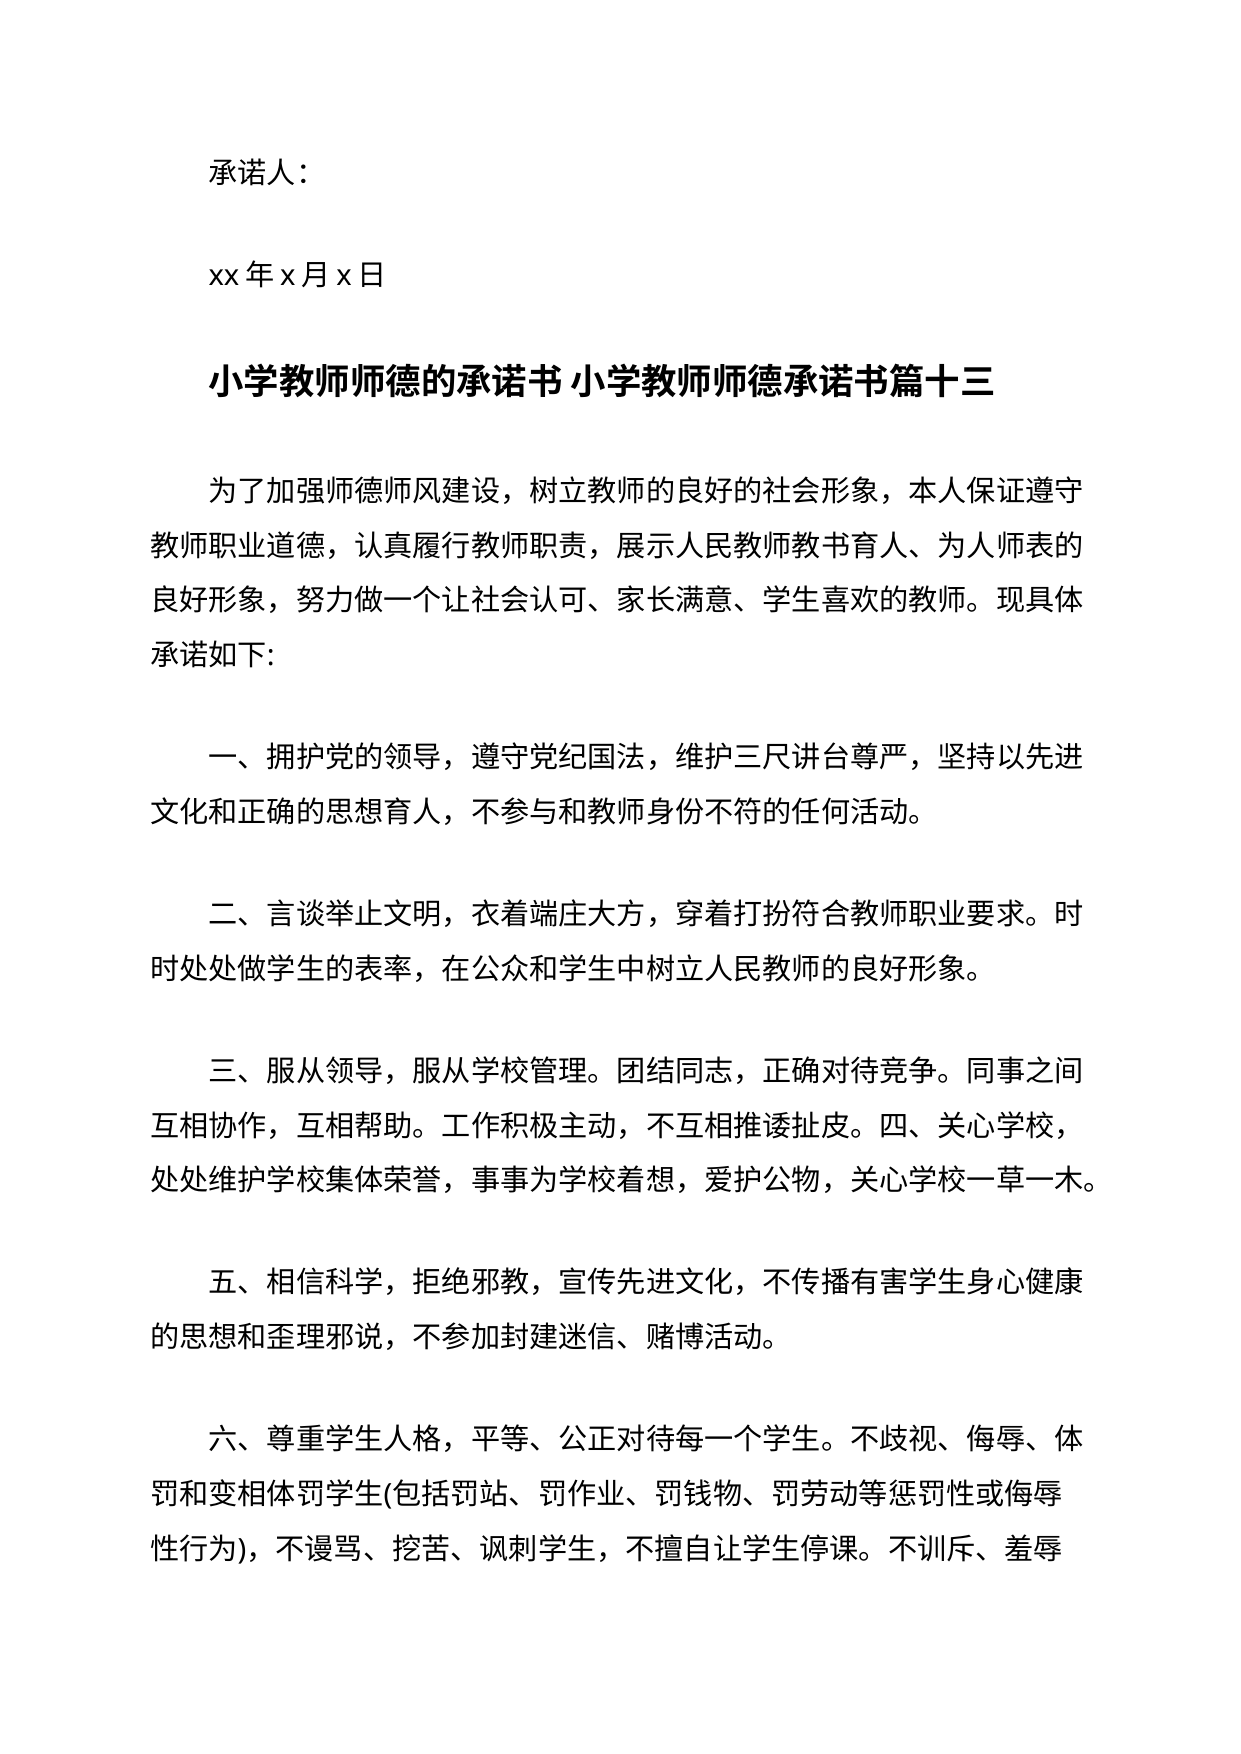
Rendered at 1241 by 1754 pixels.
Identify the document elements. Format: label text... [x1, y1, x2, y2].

text 三、服从领导，服从学校管理。团结同志，正确对待竞争。同事之间互相协作，互相帮助。工作积极主动，不互相推诿扯皮。四、关心学校，处处维护学校集体荣誉，事事为学校着想，爱护公物，关心学校一草一木。 [150, 1047, 1090, 1199]
text xx年x月x日 [150, 252, 1090, 294]
text 为了加强师德师风建设，树立教师的良好的社会形象，本人保证遵守教师职业道德，认真履行教师职责，展示人民教师教书育人、为人师表的良好形象，努力做一个让社会认可、家长满意、学生喜欢的教师。现具体承诺如下: [150, 467, 1090, 674]
text 承诺人： [150, 150, 1090, 192]
text 五、相信科学，拒绝邪教，宣传先进文化，不传播有害学生身心健康的思想和歪理邪说，不参加封建迷信、赌博活动。 [150, 1259, 1090, 1356]
text 一、拥护党的领导，遵守党纪国法，维护三尺讲台尊严，坚持以先进文化和正确的思想育人，不参与和教师身份不符的任何活动。 [150, 734, 1090, 831]
text 二、言谈举止文明，衣着端庄大方，穿着打扮符合教师职业要求。时时处处做学生的表率，在公众和学生中树立人民教师的良好形象。 [150, 891, 1090, 988]
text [150, 1415, 1090, 1568]
text 小学教师师德的承诺书 小学教师师德承诺书篇十三 [150, 354, 1090, 405]
